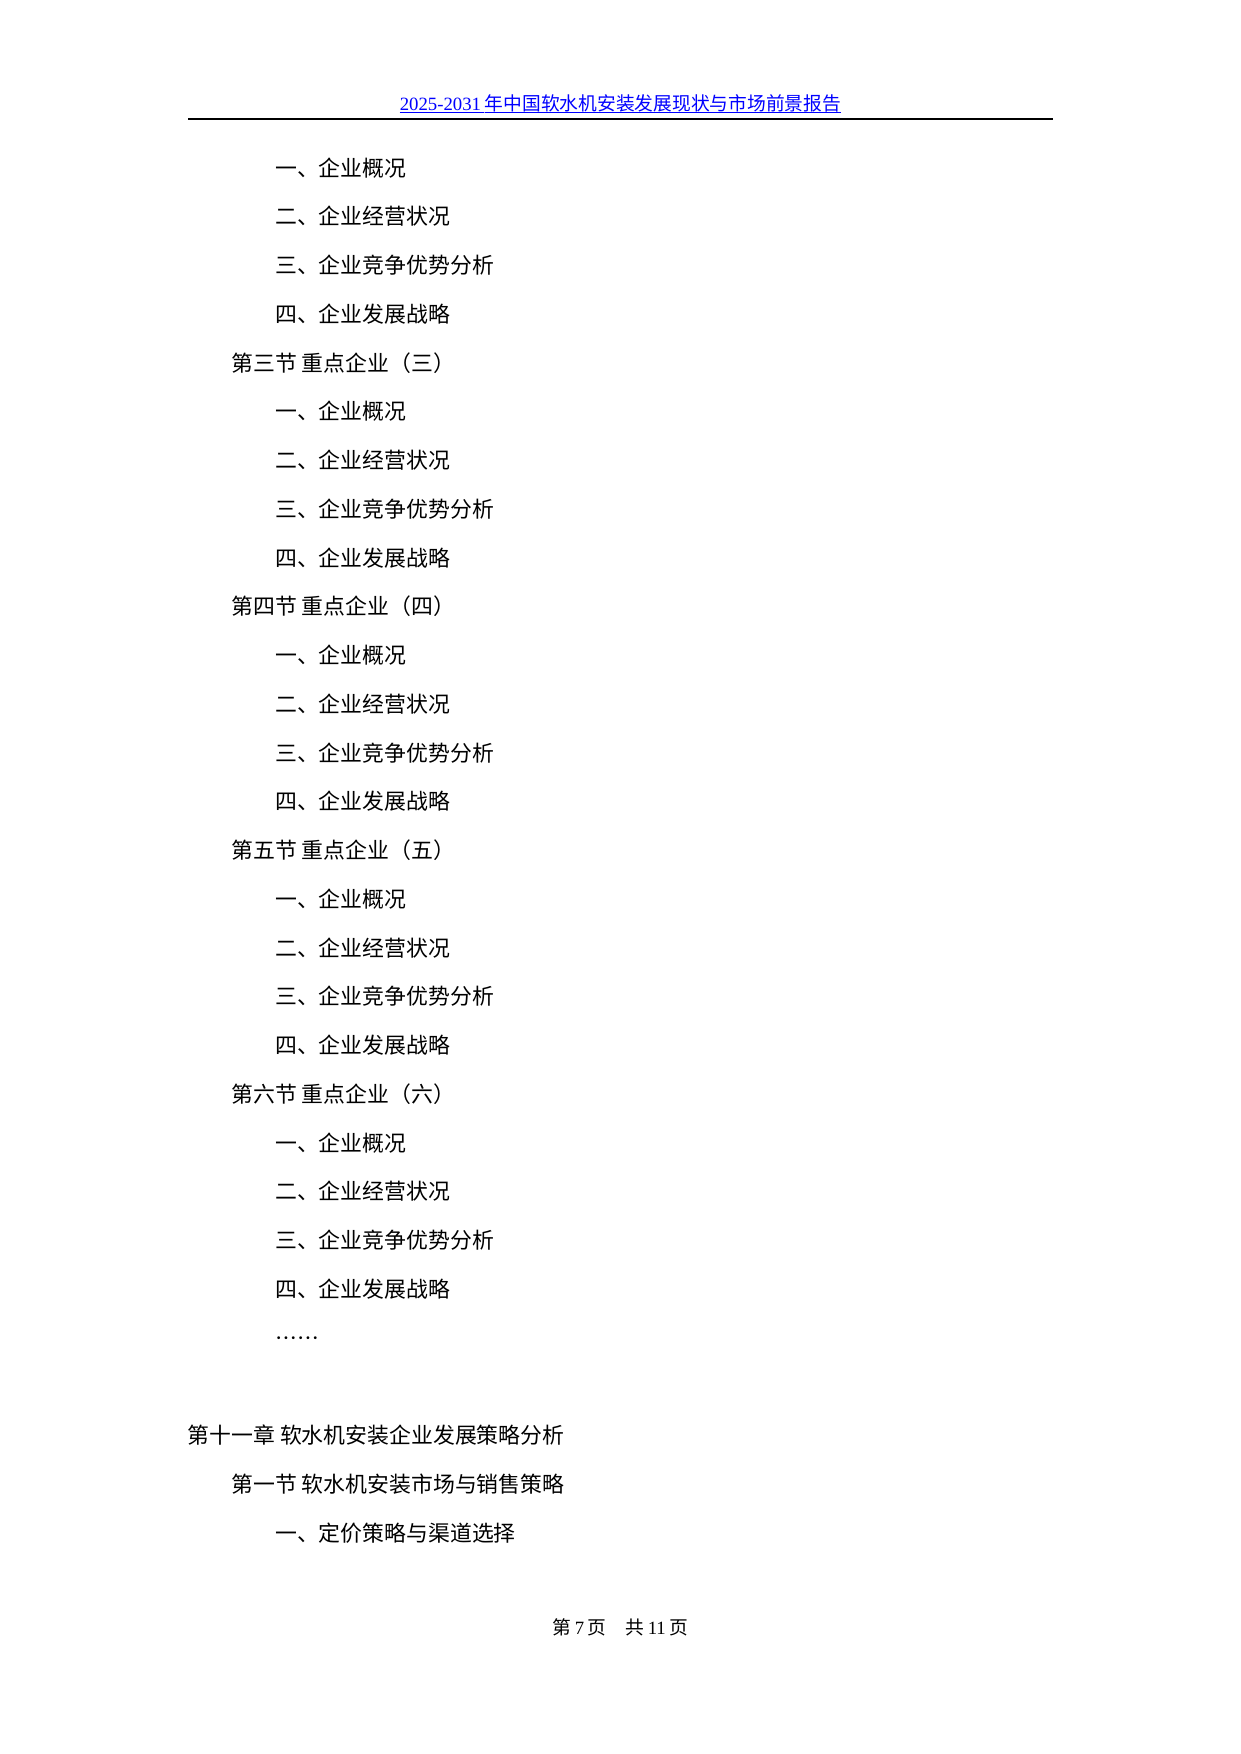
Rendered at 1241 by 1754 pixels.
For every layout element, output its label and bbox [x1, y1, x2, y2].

text [187, 150, 1053, 1548]
